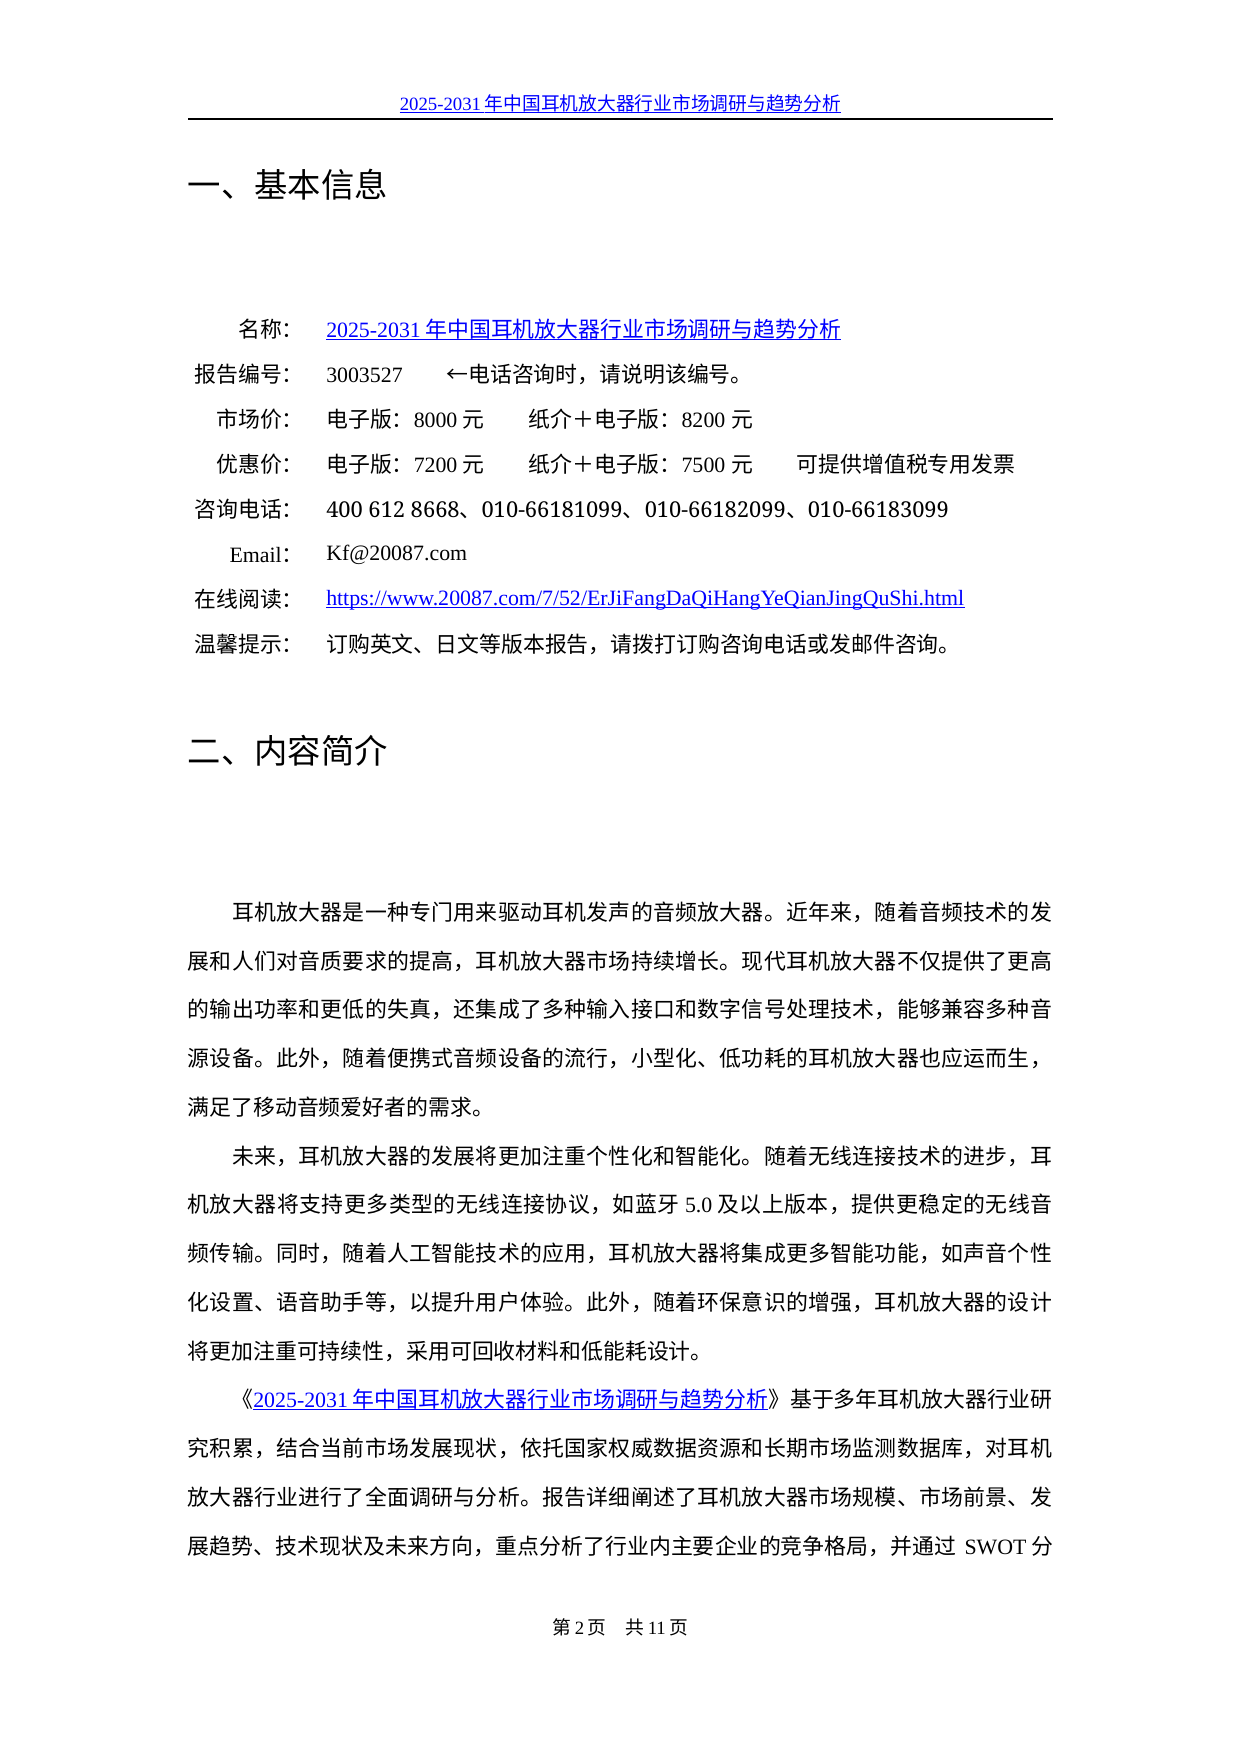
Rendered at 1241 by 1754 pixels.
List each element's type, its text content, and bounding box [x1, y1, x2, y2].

table_header 2025-2031年中国耳机放大器行业市场调研与趋势分析 [315, 312, 1073, 357]
table_cell 报告编号： [167, 357, 315, 402]
table_cell 在线阅读： [167, 582, 315, 627]
table_cell Kf@20087.com [315, 537, 1073, 582]
table_cell 电子版：8000 元 纸介＋电子版：8200 元 [315, 402, 1073, 447]
title 二、内容简介 [187, 717, 1053, 782]
table_cell 优惠价： [167, 447, 315, 492]
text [187, 894, 1053, 1561]
table_cell 订购英文、日文等版本报告，请拨打订购咨询电话或发邮件咨询。 [315, 627, 1073, 672]
table_cell 3003527 ←电话咨询时，请说明该编号。 [315, 357, 1073, 402]
table_cell 咨询电话： [167, 492, 315, 537]
table_cell 市场价： [167, 402, 315, 447]
table_cell 400 612 8668、010-66181099、010-66182099、010-66183099 [315, 492, 1073, 537]
table_header 名称： [167, 312, 315, 357]
table_cell 电子版：7200 元 纸介＋电子版：7500 元 可提供增值税专用发票 [315, 447, 1073, 492]
title 一、基本信息 [187, 150, 1053, 215]
table_cell [315, 582, 1073, 627]
table_cell 温馨提示： [167, 627, 315, 672]
table_cell Email： [167, 537, 315, 582]
